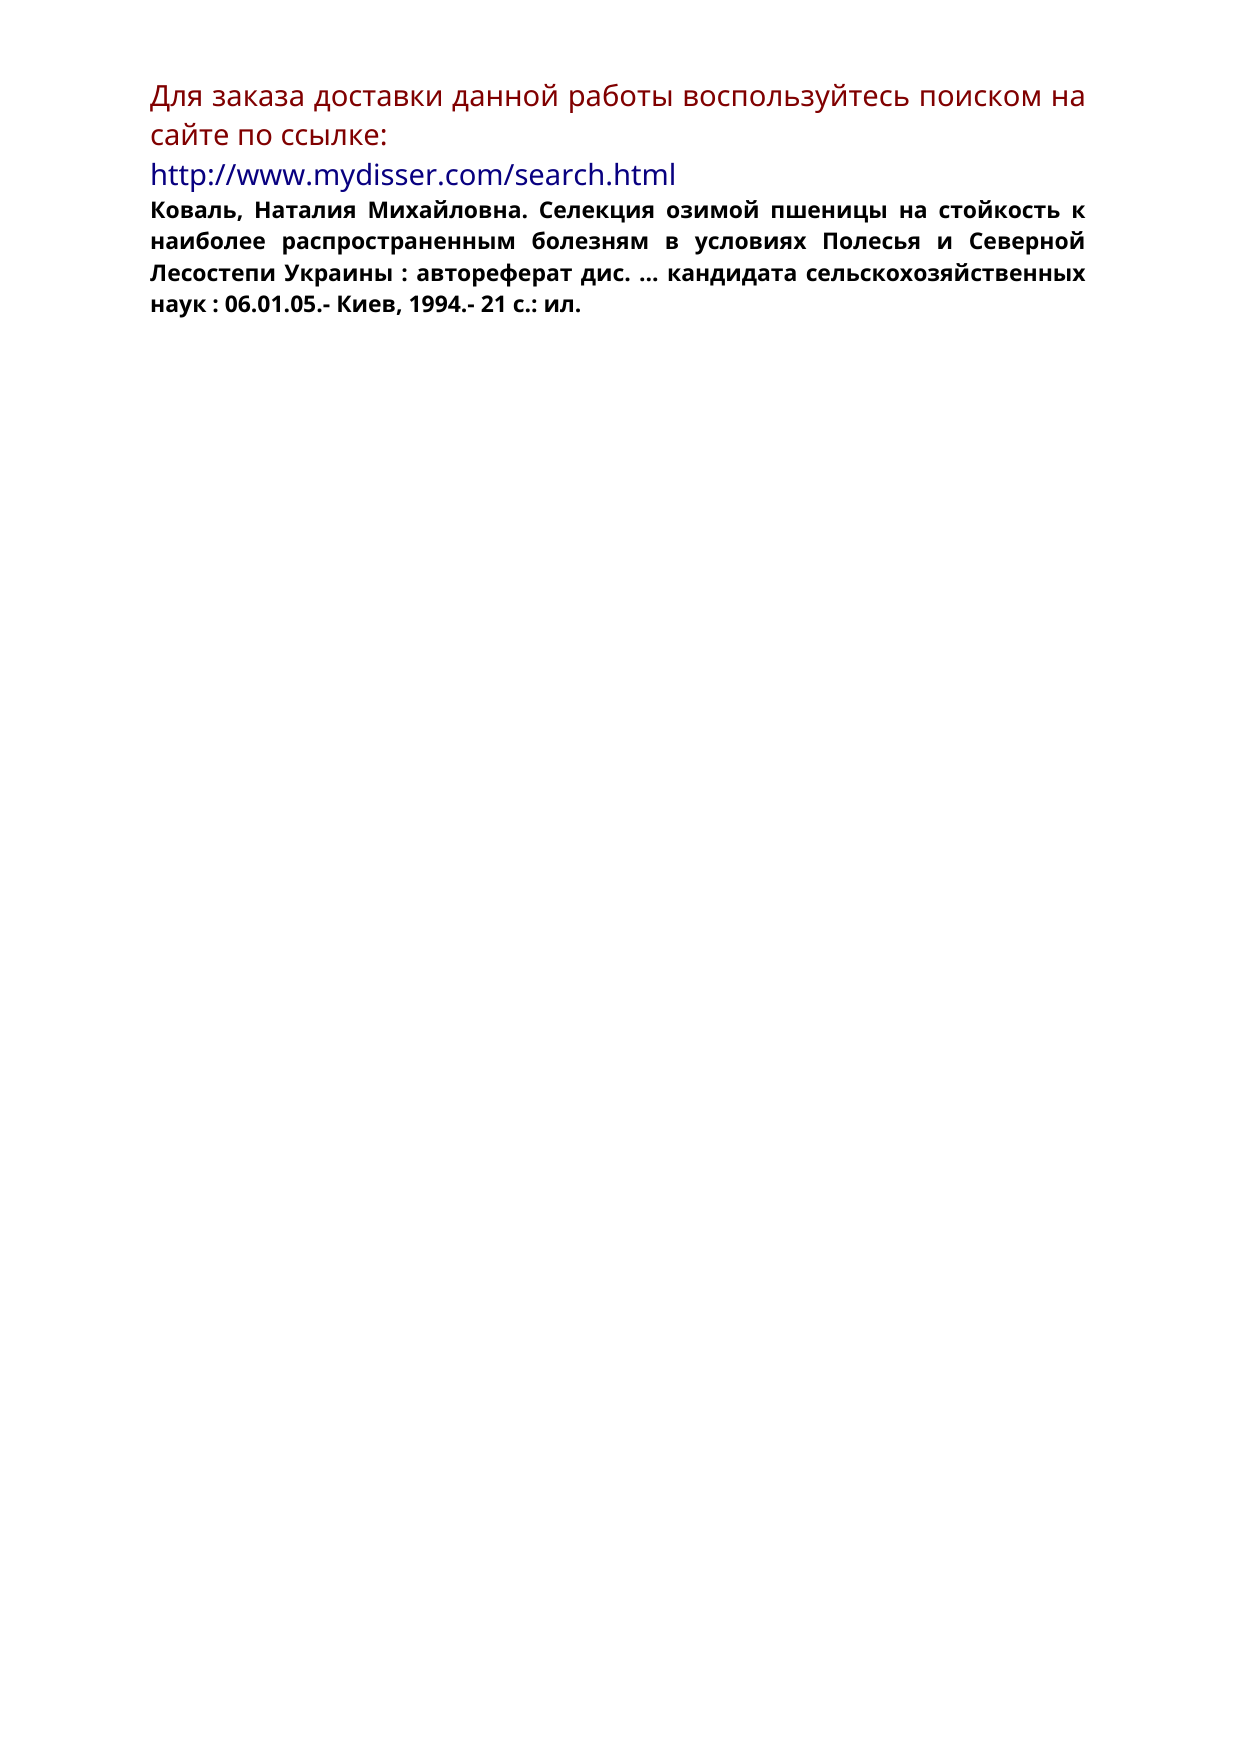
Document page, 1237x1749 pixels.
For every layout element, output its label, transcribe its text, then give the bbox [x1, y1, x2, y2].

text Коваль, Наталия Михайловна. Селекция озимой пшеницы на стойкость к наиболее распространенным болезням в условиях Полесья и Северной Лесостепи Украины : автореферат дис. ... кандидата сельскохозяйственных наук : 06.01.05.- Киев, 1994.- 21 с.: ил. [150, 194, 1086, 319]
